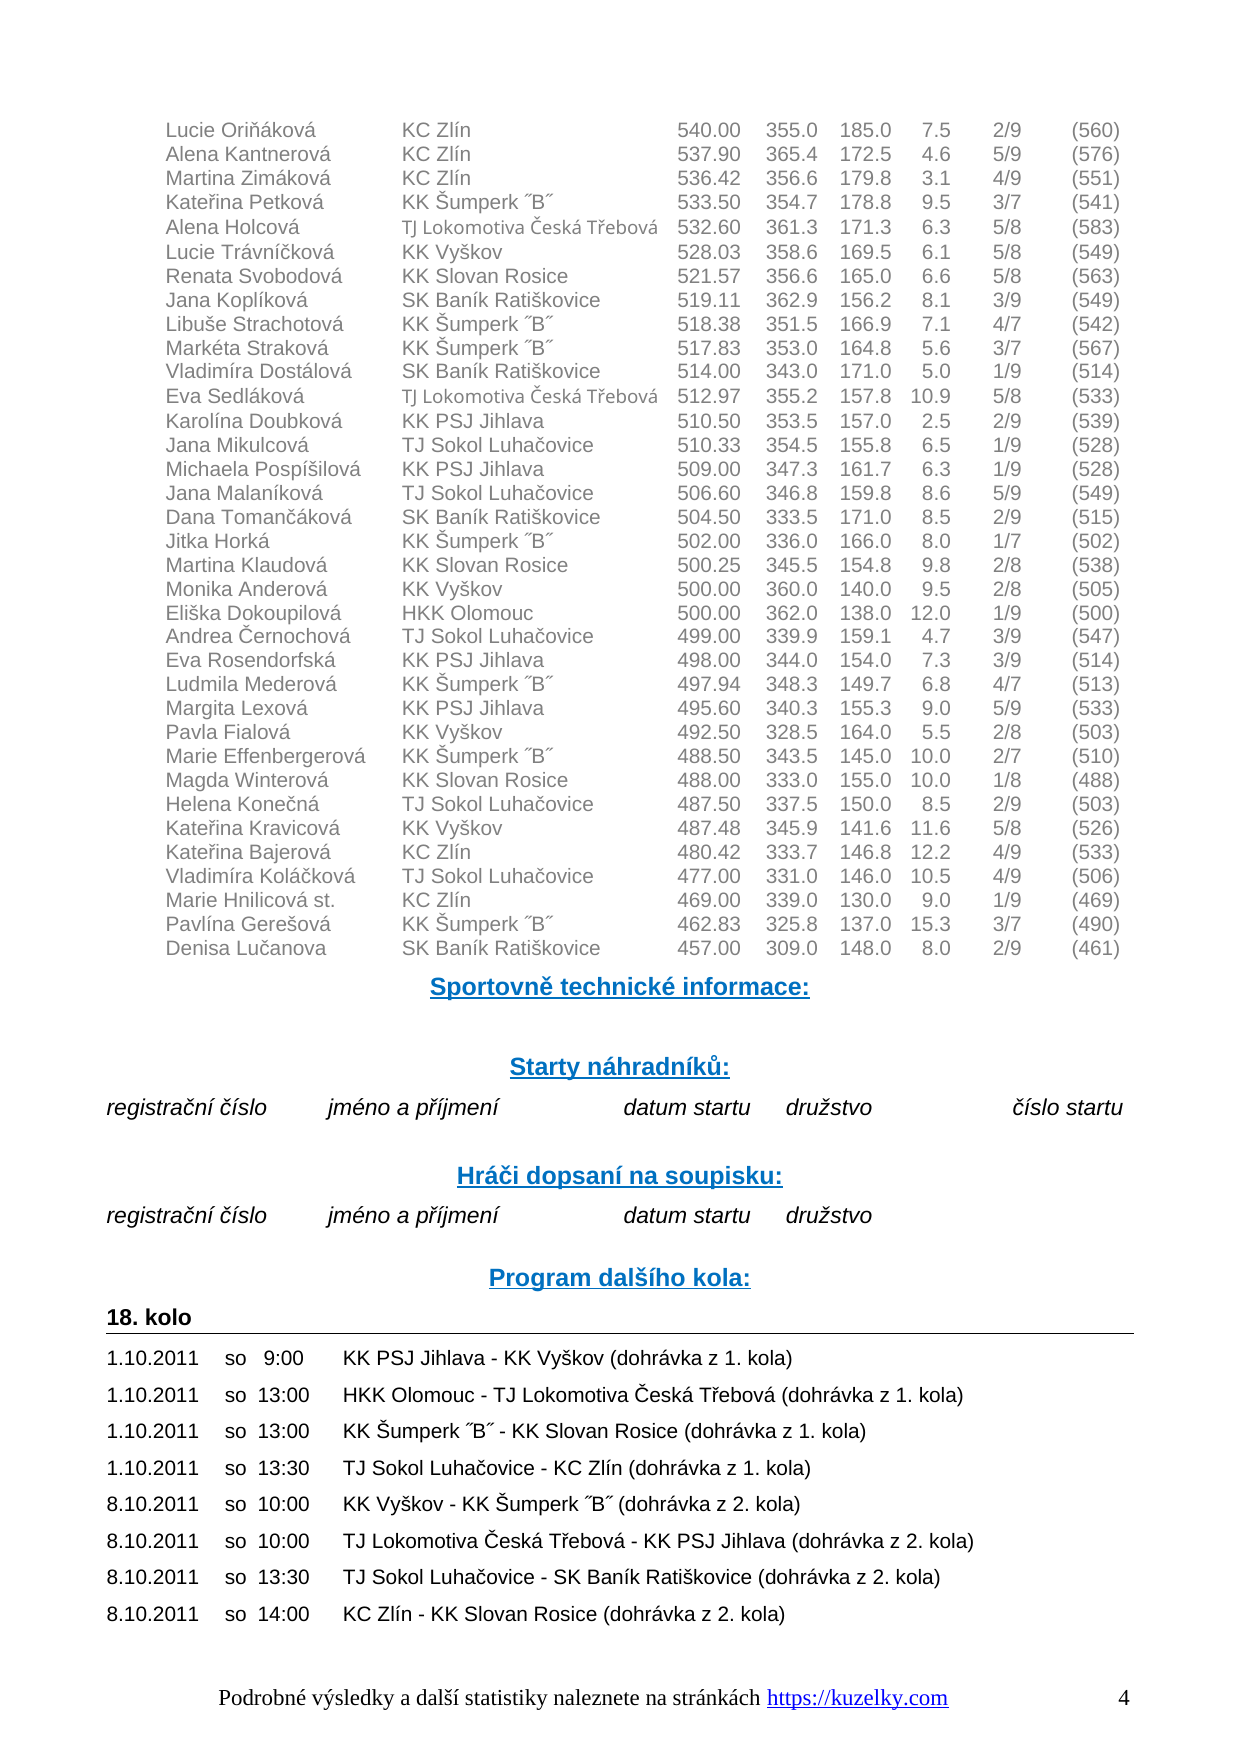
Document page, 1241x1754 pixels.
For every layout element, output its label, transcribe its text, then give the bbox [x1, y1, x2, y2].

text Program dalšího kola: [94, 1263, 1145, 1292]
text Lucie Trávníčková KK Vyškov 528.03 358.6 169.5 6.1 5/8 (549) [106, 239, 1134, 263]
text Hráči dopsaní na soupisku: [94, 1132, 1145, 1190]
text Michaela Pospíšilová KK PSJ Jihlava 509.00 347.3 161.7 6.3 1/9 (528) [106, 457, 1134, 481]
text Kateřina Kravicová KK Vyškov 487.48 345.9 141.6 11.6 5/8 (526) [106, 816, 1134, 840]
text Marie Effenbergerová KK Šumperk ˝B˝ 488.50 343.5 145.0 10.0 2/7 (510) [106, 744, 1134, 768]
text 8.10.2011 so 14:00 KC Zlín - KK Slovan Rosice (dohrávka z 2. kola) [106, 1601, 1134, 1625]
text Jana Malaníková TJ Sokol Luhačovice 506.60 346.8 159.8 8.6 5/9 (549) [106, 481, 1134, 504]
text Dana Tomančáková SK Baník Ratiškovice 504.50 333.5 171.0 8.5 2/9 (515) [106, 504, 1134, 528]
text Renata Svobodová KK Slovan Rosice 521.57 356.6 165.0 6.6 5/8 (563) [106, 263, 1134, 287]
text Karolína Doubková KK PSJ Jihlava 510.50 353.5 157.0 2.5 2/9 (539) [106, 409, 1134, 433]
text Sportovně technické informace: [94, 972, 1145, 1001]
text Jana Koplíková SK Baník Ratiškovice 519.11 362.9 156.2 8.1 3/9 (549) [106, 287, 1134, 311]
text 1.10.2011 so 9:00 KK PSJ Jihlava - KK Vyškov (dohrávka z 1. kola) [106, 1346, 1134, 1370]
text Kateřina Petková KK Šumperk ˝B˝ 533.50 354.7 178.8 9.5 3/7 (541) [106, 190, 1134, 214]
text Helena Konečná TJ Sokol Luhačovice 487.50 337.5 150.0 8.5 2/9 (503) [106, 792, 1134, 816]
text Pavla Fialová KK Vyškov 492.50 328.5 164.0 5.5 2/8 (503) [106, 720, 1134, 744]
text 1.10.2011 so 13:30 TJ Sokol Luhačovice - KC Zlín (dohrávka z 1. kola) [106, 1456, 1134, 1479]
text 8.10.2011 so 10:00 TJ Lokomotiva Česká Třebová - KK PSJ Jihlava (dohrávka z 2. kola) [106, 1528, 1134, 1552]
text registrační číslo jméno a příjmení datum startu družstvo číslo startu [106, 1094, 1134, 1120]
text Martina Zimáková KC Zlín 536.42 356.6 179.8 3.1 4/9 (551) [106, 166, 1134, 190]
text Margita Lexová KK PSJ Jihlava 495.60 340.3 155.3 9.0 5/9 (533) [106, 696, 1134, 720]
text Monika Anderová KK Vyškov 500.00 360.0 140.0 9.5 2/8 (505) [106, 576, 1134, 600]
text Eliška Dokoupilová HKK Olomouc 500.00 362.0 138.0 12.0 1/9 (500) [106, 600, 1134, 624]
text Andrea Černochová TJ Sokol Luhačovice 499.00 339.9 159.1 4.7 3/9 (547) [106, 624, 1134, 648]
text 8.10.2011 so 10:00 KK Vyškov - KK Šumperk ˝B˝ (dohrávka z 2. kola) [106, 1492, 1134, 1516]
text Starty náhradníků: [94, 1052, 1145, 1081]
text Pavlína Gerešová KK Šumperk ˝B˝ 462.83 325.8 137.0 15.3 3/7 (490) [106, 912, 1134, 936]
text Vladimíra Dostálová SK Baník Ratiškovice 514.00 343.0 171.0 5.0 1/9 (514) [106, 359, 1134, 383]
text Marie Hnilicová st. KC Zlín 469.00 339.0 130.0 9.0 1/9 (469) [106, 888, 1134, 912]
text Markéta Straková KK Šumperk ˝B˝ 517.83 353.0 164.8 5.6 3/7 (567) [106, 335, 1134, 359]
text Lucie Oriňáková KC Zlín 540.00 355.0 185.0 7.5 2/9 (560) [106, 118, 1134, 142]
text Magda Winterová KK Slovan Rosice 488.00 333.0 155.0 10.0 1/8 (488) [106, 768, 1134, 792]
text 1.10.2011 so 13:00 HKK Olomouc - TJ Lokomotiva Česká Třebová (dohrávka z 1. kola) [106, 1383, 1134, 1407]
text 8.10.2011 so 13:30 TJ Sokol Luhačovice - SK Baník Ratiškovice (dohrávka z 2. kola) [106, 1565, 1134, 1589]
text Denisa Lučanova SK Baník Ratiškovice 457.00 309.0 148.0 8.0 2/9 (461) [106, 936, 1134, 960]
text Vladimíra Koláčková TJ Sokol Luhačovice 477.00 331.0 146.0 10.5 4/9 (506) [106, 864, 1134, 888]
text Ludmila Mederová KK Šumperk ˝B˝ 497.94 348.3 149.7 6.8 4/7 (513) [106, 672, 1134, 696]
text Jitka Horká KK Šumperk ˝B˝ 502.00 336.0 166.0 8.0 1/7 (502) [106, 528, 1134, 552]
text registrační číslo jméno a příjmení datum startu družstvo [106, 1202, 1134, 1229]
text Libuše Strachotová KK Šumperk ˝B˝ 518.38 351.5 166.9 7.1 4/7 (542) [106, 311, 1134, 335]
text Alena Holcová TJ Lokomotiva Česká Třebová 532.60 361.3 171.3 6.3 5/8 (583) [106, 214, 1134, 239]
text Eva Rosendorfská KK PSJ Jihlava 498.00 344.0 154.0 7.3 3/9 (514) [106, 648, 1134, 672]
text Alena Kantnerová KC Zlín 537.90 365.4 172.5 4.6 5/9 (576) [106, 142, 1134, 166]
text 18. kolo [106, 1304, 1134, 1333]
text 1.10.2011 so 13:00 KK Šumperk ˝B˝ - KK Slovan Rosice (dohrávka z 1. kola) [106, 1419, 1134, 1443]
text Martina Klaudová KK Slovan Rosice 500.25 345.5 154.8 9.8 2/8 (538) [106, 552, 1134, 576]
text Jana Mikulcová TJ Sokol Luhačovice 510.33 354.5 155.8 6.5 1/9 (528) [106, 433, 1134, 457]
text Eva Sedláková TJ Lokomotiva Česká Třebová 512.97 355.2 157.8 10.9 5/8 (533) [106, 383, 1134, 409]
text Kateřina Bajerová KC Zlín 480.42 333.7 146.8 12.2 4/9 (533) [106, 840, 1134, 864]
